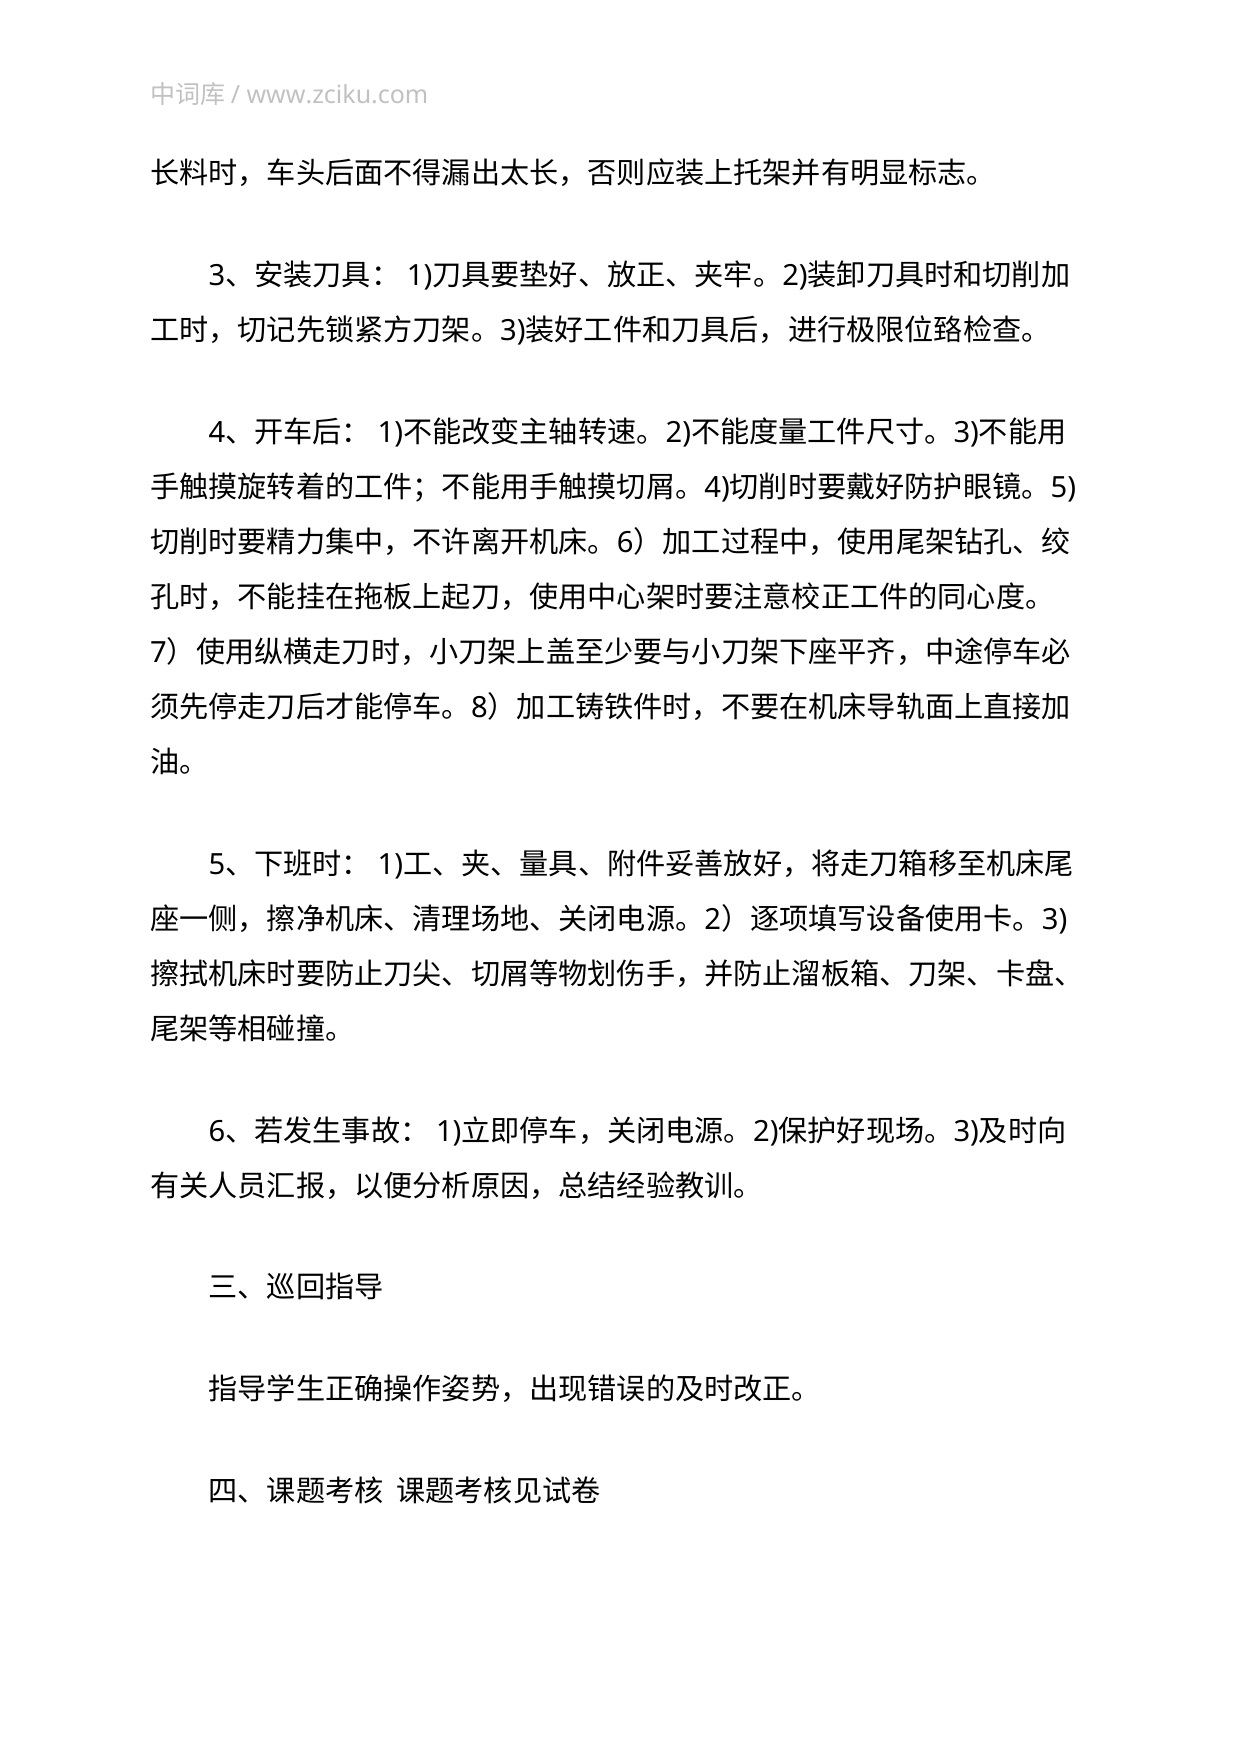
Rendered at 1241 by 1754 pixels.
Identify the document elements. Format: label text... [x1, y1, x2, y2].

text 5、下班时： 1)工、夹、量具、附件妥善放好，将走刀箱移至机床尾座一侧，擦净机床、清理场地、关闭电源。2）逐项填写设备使用卡。3)擦拭机床时要防止刀尖、切屑等物划伤手，并防止溜板箱、刀架、卡盘、尾架等相碰撞。 [150, 840, 1090, 1048]
text 6、若发生事故： 1)立即停车，关闭电源。2)保护好现场。3)及时向有关人员汇报，以便分析原因，总结经验教训。 [150, 1107, 1090, 1204]
text 三、巡回指导 [150, 1264, 1090, 1306]
text 3、安装刀具： 1)刀具要垫好、放正、夹牢。2)装卸刀具时和切削加工时，切记先锁紧方刀架。3)装好工件和刀具后，进行极限位臵检查。 [150, 252, 1090, 349]
text 4、开车后： 1)不能改变主轴转速。2)不能度量工件尺寸。3)不能用手触摸旋转着的工件；不能用手触摸切屑。4)切削时要戴好防护眼镜。5)切削时要精力集中，不许离开机床。6）加工过程中，使用尾架钻孔、绞孔时，不能挂在拖板上起刀，使用中心架时要注意校正工件的同心度。7）使用纵横走刀时，小刀架上盖至少要与小刀架下座平齐，中途停车必须先停走刀后才能停车。8）加工铸铁件时，不要在机床导轨面上直接加油。 [150, 409, 1090, 781]
text 指导学生正确操作姿势，出现错误的及时改正。 [150, 1366, 1090, 1408]
text 四、课题考核 课题考核见试卷 [150, 1467, 1090, 1510]
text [150, 150, 1090, 192]
